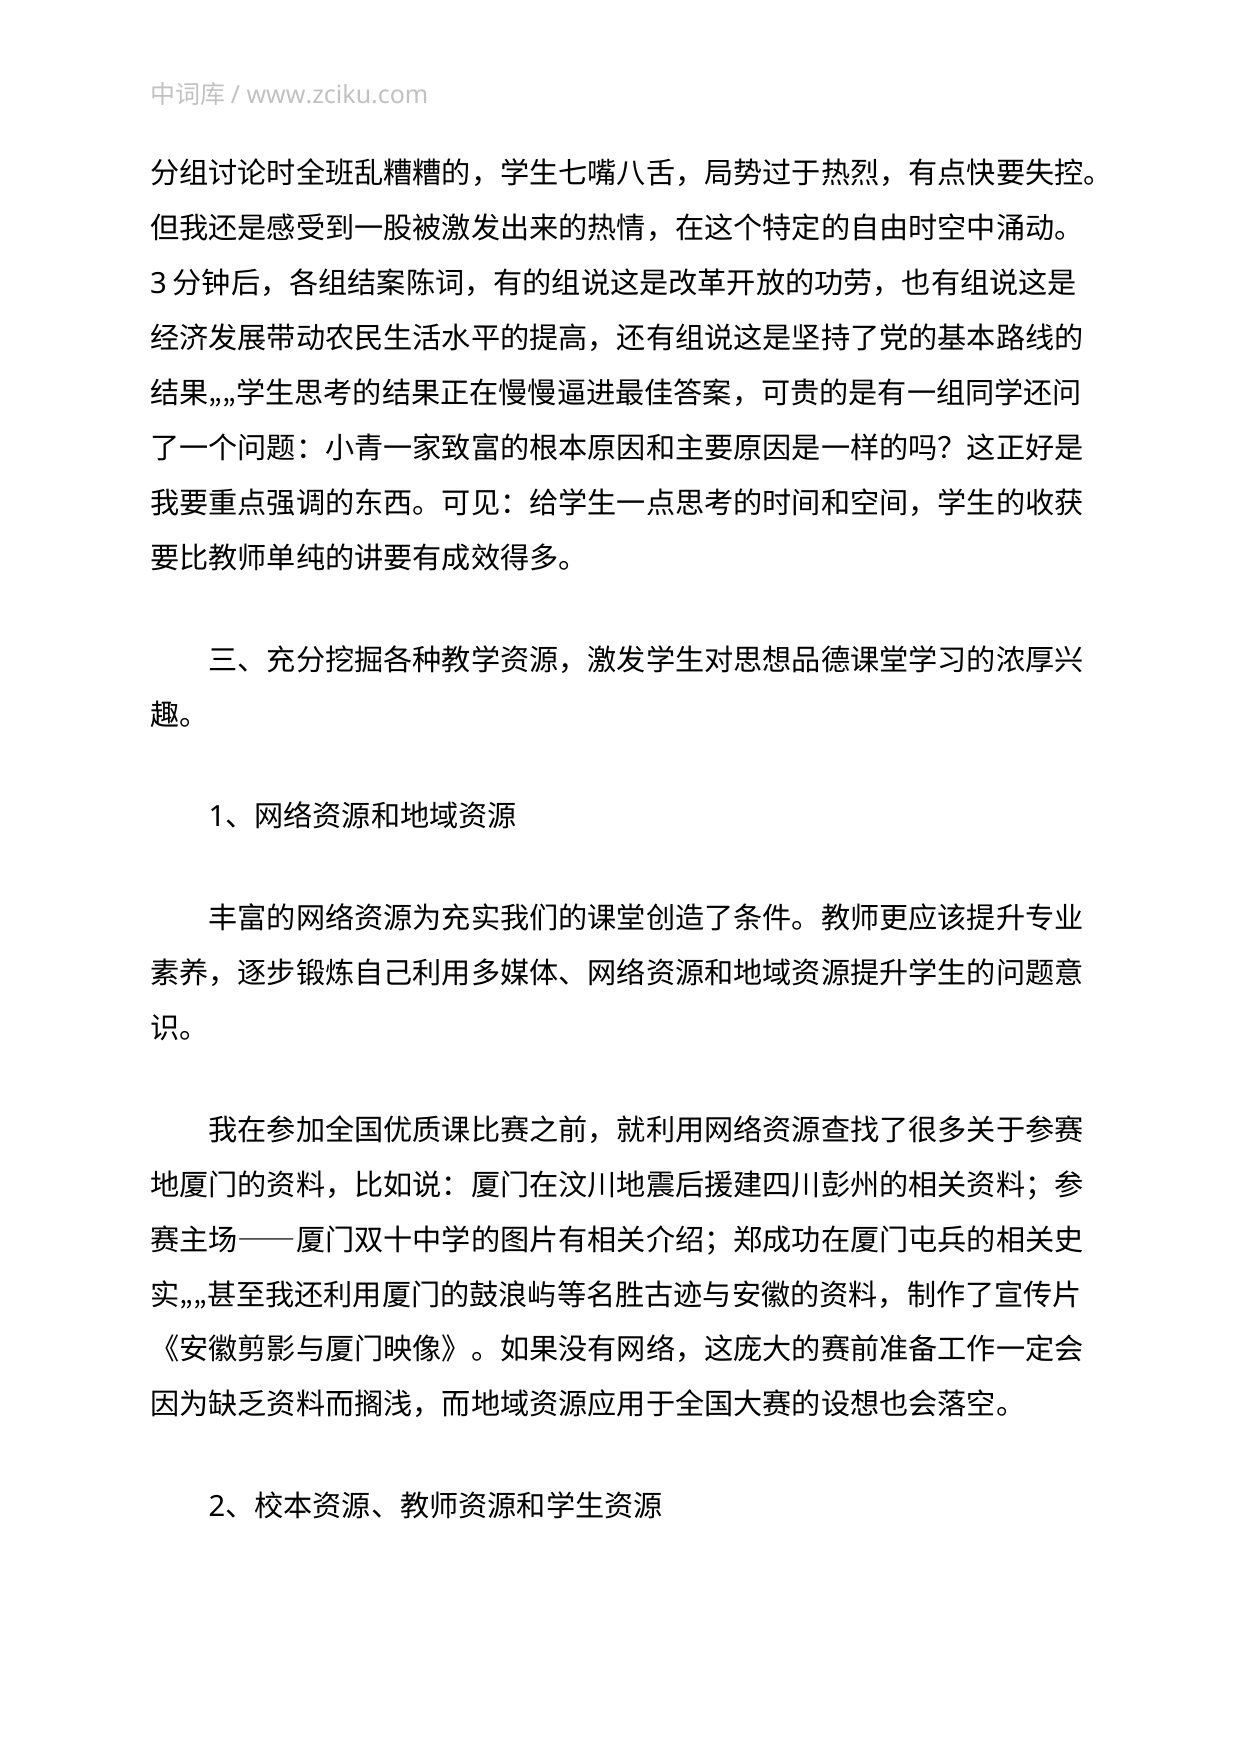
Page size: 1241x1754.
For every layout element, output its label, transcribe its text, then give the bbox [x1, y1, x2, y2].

text 2、校本资源、教师资源和学生资源 [150, 1483, 1090, 1525]
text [150, 150, 1090, 577]
text 丰富的网络资源为充实我们的课堂创造了条件。教师更应该提升专业素养，逐步锻炼自己利用多媒体、网络资源和地域资源提升学生的问题意识。 [150, 895, 1090, 1047]
text 我在参加全国优质课比赛之前，就利用网络资源查找了很多关于参赛地厦门的资料，比如说：厦门在汶川地震后援建四川彭州的相关资料；参赛主场――厦门双十中学的图片有相关介绍；郑成功在厦门屯兵的相关史实„„甚至我还利用厦门的鼓浪屿等名胜古迹与安徽的资料，制作了宣传片《安徽剪影与厦门映像》。如果没有网络，这庞大的赛前准备工作一定会因为缺乏资料而搁浅，而地域资源应用于全国大赛的设想也会落空。 [150, 1106, 1090, 1423]
text 1、网络资源和地域资源 [150, 793, 1090, 835]
text 三、充分挖掘各种教学资源，激发学生对思想品德课堂学习的浓厚兴趣。 [150, 636, 1090, 733]
